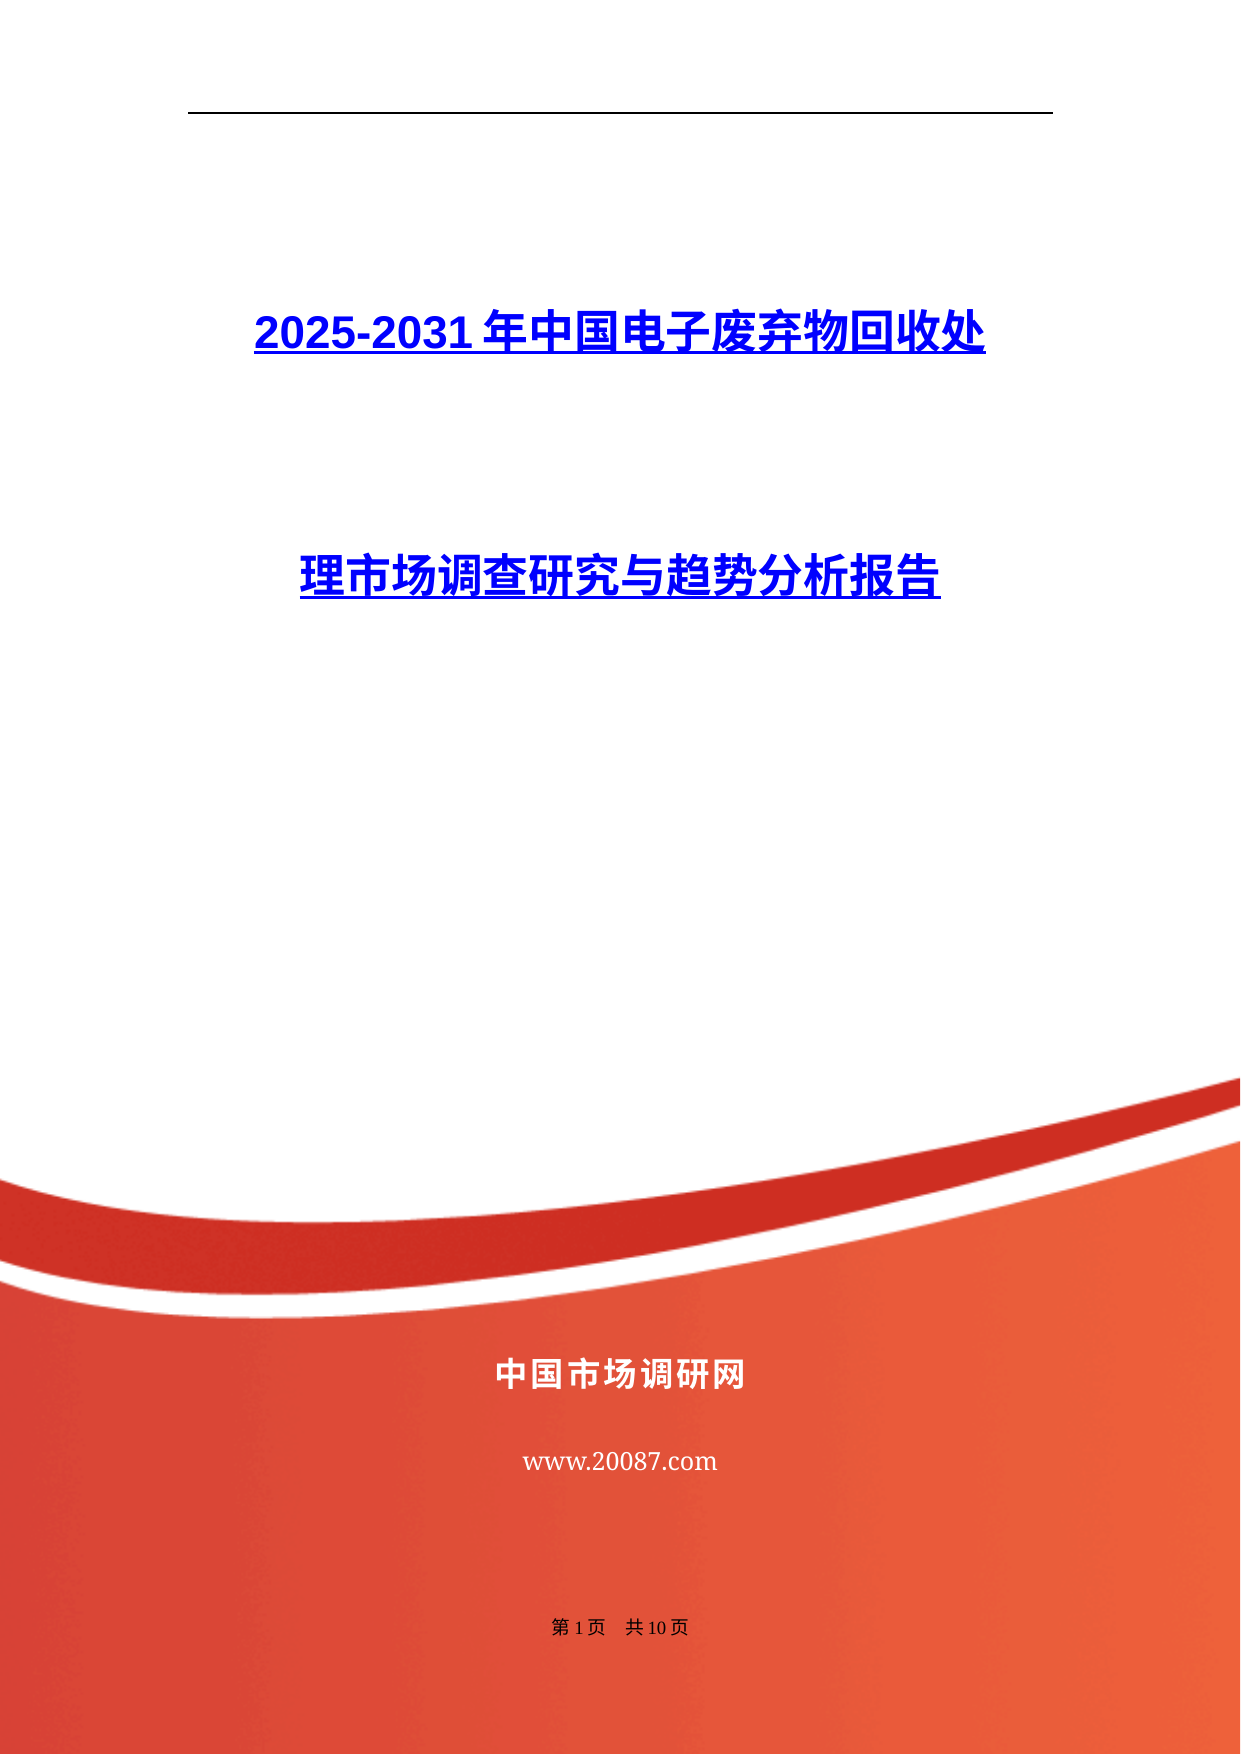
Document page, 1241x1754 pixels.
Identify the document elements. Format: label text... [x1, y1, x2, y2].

text www.20087.com [187, 1428, 1053, 1493]
picture [0, 1006, 1241, 1754]
subtitle 中国市场调研网 [187, 1339, 1053, 1404]
table_header 2025-2031年中国电子废弃物回收处理市场调查研究与趋势分析报告 [188, 207, 1053, 773]
